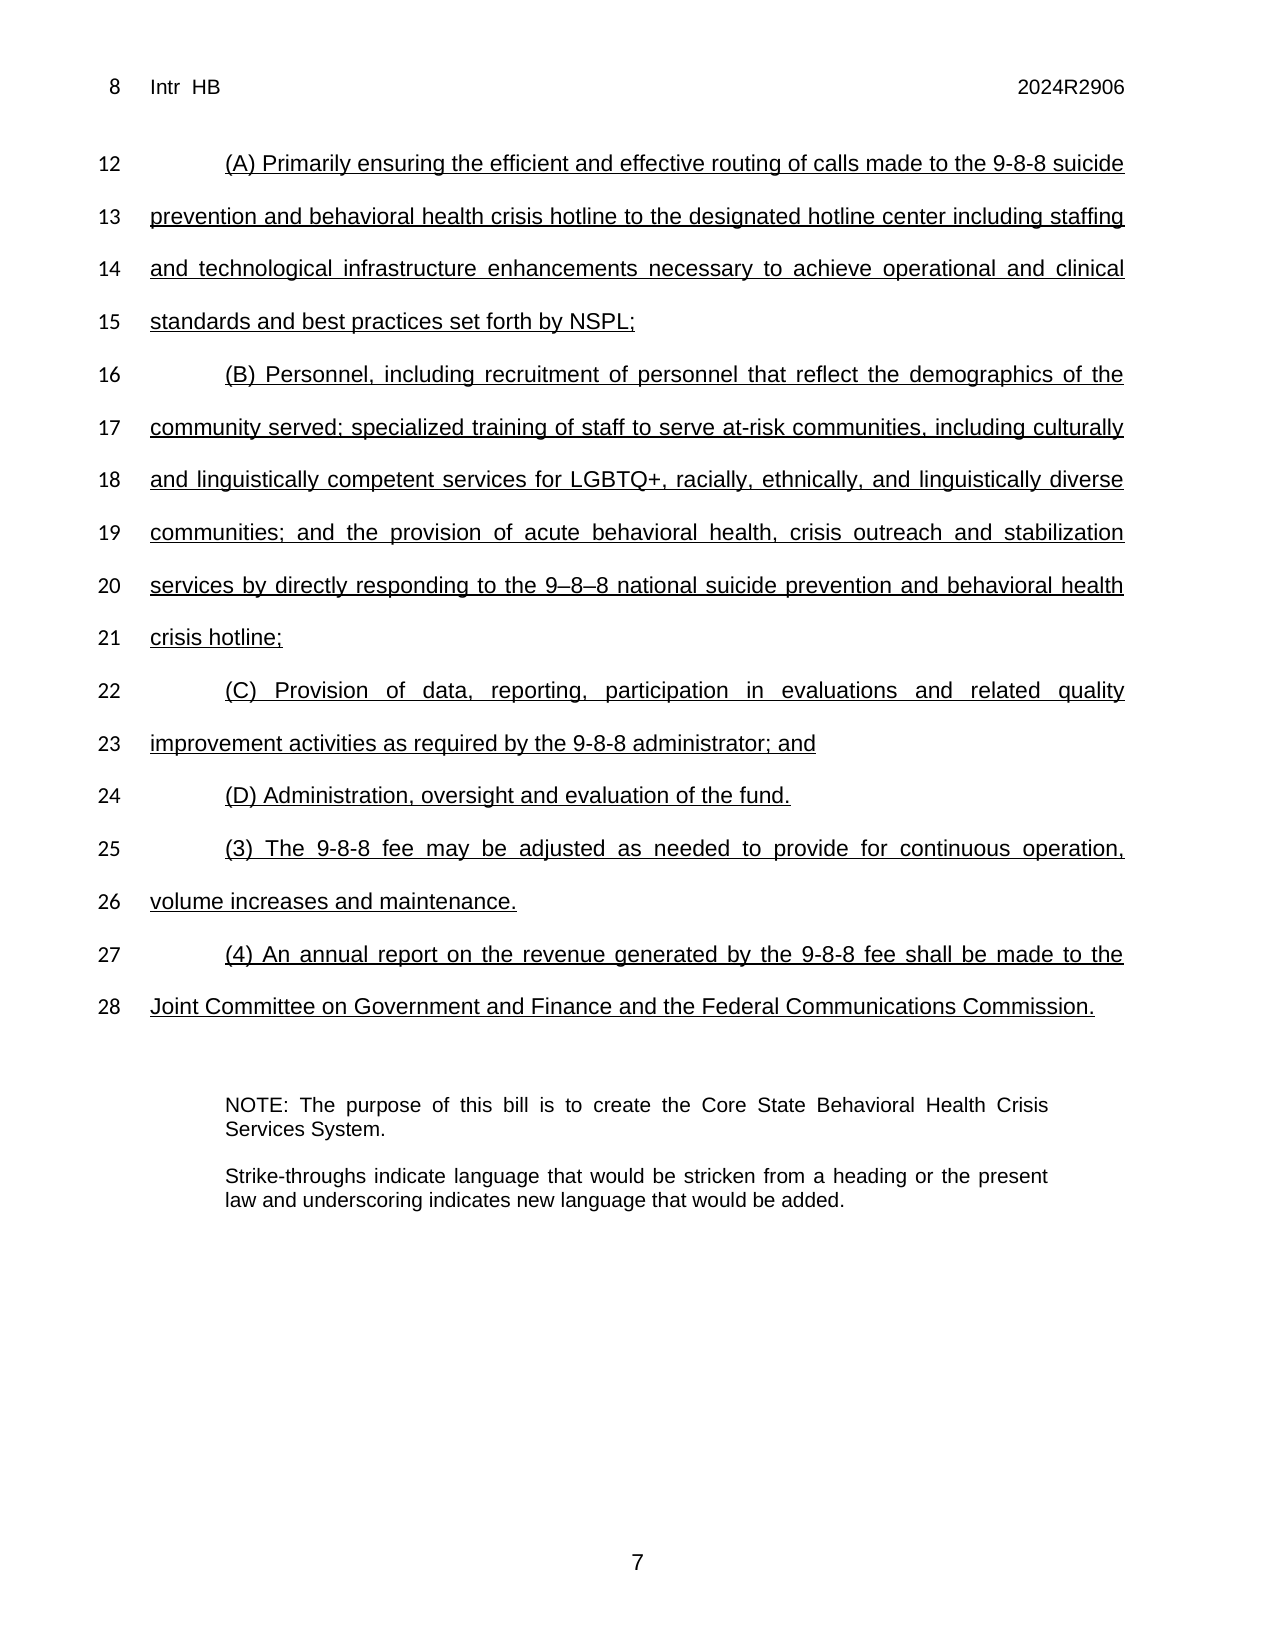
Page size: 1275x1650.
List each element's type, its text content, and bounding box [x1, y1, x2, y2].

text (3) The 9-8-8 fee may be adjusted as needed to provide for continuous operation, volume increases and maintenance. [150, 835, 1125, 914]
text (A) Primarily ensuring the efficient and effective routing of calls made to the 9-8-8 suicide prevention and behavioral health crisis hotline to the designated hotline center including staffing and technological infrastructure enhancements necessary to achieve operational and clinical standards and best practices set forth by NSPL; [150, 279, 1125, 334]
text (D) Administration, oversight and evaluation of the fund. [150, 782, 1125, 809]
text (4) An annual report on the revenue generated by the 9-8-8 fee shall be made to the Joint Committee on Government and Finance and the Federal Communications Commission. [150, 941, 1125, 1020]
text (A) Primarily ensuring the efficient and effective routing of calls made to the 9-8-8 suicide prevention and behavioral health crisis hotline to the designated hotline center including staffing and technological infrastructure enhancements necessary to achieve operational and clinical standards and best practices set forth by NSPL; [150, 227, 1125, 278]
text NOTE: The purpose of this bill is to create the Core State Behavioral Health Crisis Services System. [225, 1093, 1050, 1141]
text (B) Personnel, including recruitment of personnel that reflect the demographics of the community served; specialized training of staff to serve at-risk communities, including culturally and linguistically competent services for LGBTQ+, racially, ethnically, and linguistically diverse communities; and the provision of acute behavioral health, crisis outreach and stabilization services by directly responding to the 9–8–8 national suicide prevention and behavioral health crisis hotline; [150, 361, 1125, 542]
text (B) Personnel, including recruitment of personnel that reflect the demographics of the community served; specialized training of staff to serve at-risk communities, including culturally and linguistically competent services for LGBTQ+, racially, ethnically, and linguistically diverse communities; and the provision of acute behavioral health, crisis outreach and stabilization services by directly responding to the 9–8–8 national suicide prevention and behavioral health crisis hotline; [150, 543, 1125, 651]
text Strike-throughs indicate language that would be stricken from a heading or the present law and underscoring indicates new language that would be added. [225, 1164, 1050, 1212]
text (C) Provision of data, reporting, participation in evaluations and related quality improvement activities as required by the 9-8-8 administrator; and [150, 677, 1125, 756]
text (A) Primarily ensuring the efficient and effective routing of calls made to the 9-8-8 suicide prevention and behavioral health crisis hotline to the designated hotline center including staffing and technological infrastructure enhancements necessary to achieve operational and clinical standards and best practices set forth by NSPL; [150, 150, 1125, 225]
